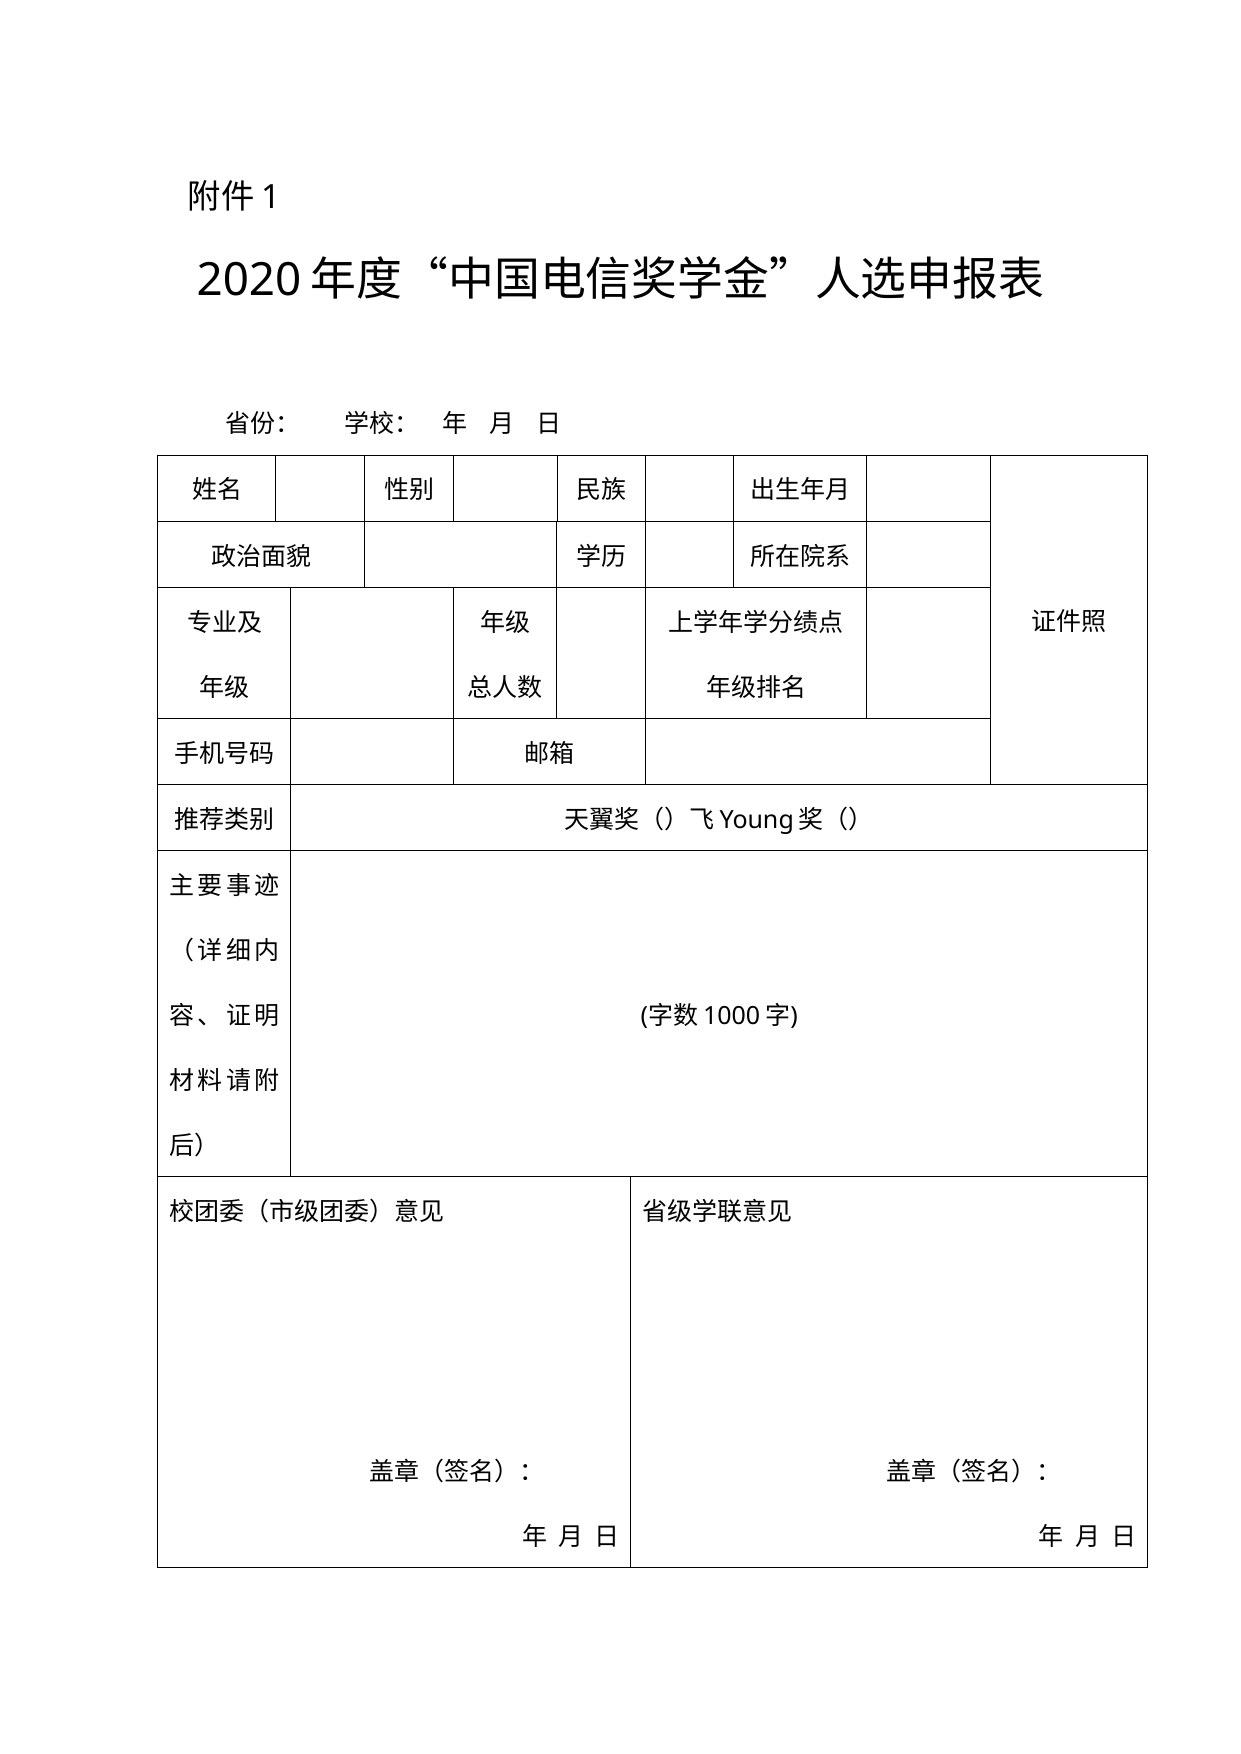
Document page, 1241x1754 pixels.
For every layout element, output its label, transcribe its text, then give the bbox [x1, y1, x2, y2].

table_cell 专业及 年级 [158, 588, 290, 718]
table_cell 上学年学分绩点 年级排名 [646, 588, 866, 718]
table_header 出生年月 [734, 456, 866, 521]
table_cell 推荐类别 [158, 785, 290, 850]
text 附件1 [187, 162, 1053, 227]
table_cell 邮箱 [454, 719, 645, 784]
table_header [454, 456, 557, 521]
table_cell 手机号码 [158, 719, 290, 784]
table_cell [557, 588, 645, 718]
table_cell 校团委（市级团委）意见 盖章（签名）： 年 月 日 [158, 1177, 630, 1567]
table_cell [867, 522, 990, 587]
table_header 姓名 [158, 456, 275, 521]
table_cell 天翼奖（）飞Young奖（） [291, 785, 1147, 850]
table_cell [365, 522, 556, 587]
table_header 民族 [558, 456, 645, 521]
table_header [867, 456, 990, 521]
table_header [276, 456, 364, 521]
table_cell [291, 719, 453, 784]
table_cell 政治面貌 [158, 522, 364, 587]
table_cell (字数1000字) [291, 851, 1147, 1176]
table_header 证件照 [991, 456, 1147, 784]
text 省份： 学校： 年 月 日 [187, 389, 1053, 454]
table_header 性别 [365, 456, 453, 521]
table_cell [646, 719, 990, 784]
table_cell [867, 588, 990, 718]
table_cell 学历 [557, 522, 645, 587]
text 2020年度“中国电信奖学金”人选申报表 [187, 227, 1053, 324]
table_cell 年级 总人数 [454, 588, 556, 718]
table_header [646, 456, 733, 521]
table_cell 省级学联意见 盖章（签名）： 年 月 日 [631, 1177, 1147, 1567]
table_cell 主要事迹（详细内容、证明材料请附后） [158, 851, 290, 1176]
table_cell [646, 522, 733, 587]
table_cell 所在院系 [734, 522, 866, 587]
table_cell [291, 588, 453, 718]
